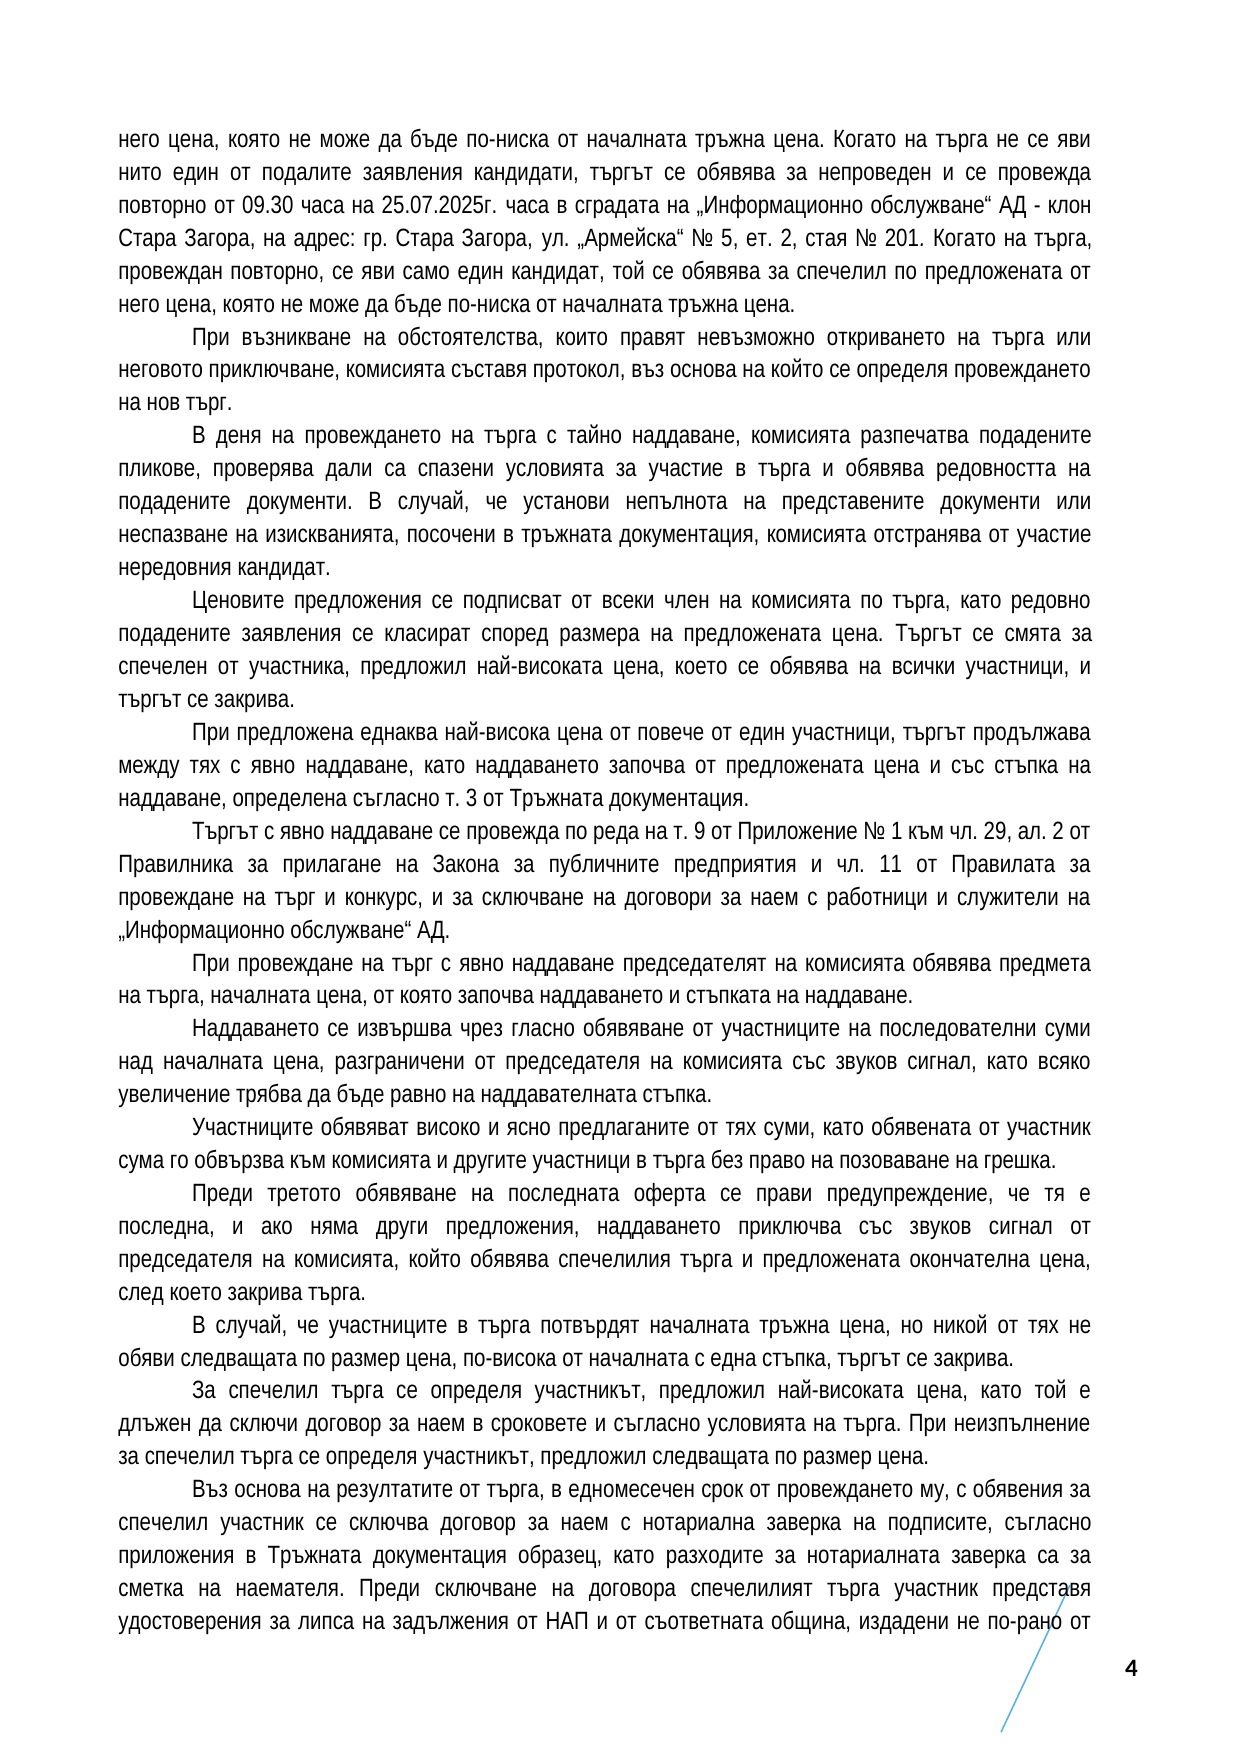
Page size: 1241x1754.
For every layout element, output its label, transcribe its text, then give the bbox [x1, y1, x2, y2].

text Ценовите предложения се подписват от всеки член на комисията по търга, като редовно подадените заявления се класират според размера на предложената цена. Търгът се смята за спечелен от участника, предложил най-високата цена, което се обявява на всички участници, и търгът се закрива. [118, 585, 1093, 713]
text Търгът с явно наддаване се провежда по реда на т. 9 от Приложение № 1 към чл. 29, ал. 2 от Правилника за прилагане на Закона за публичните предприятия и чл. 11 от Правилата за провеждане на търг и конкурс, и за сключване на договори за наем с работници и служители на „Информационно обслужване“ АД. [118, 816, 1093, 943]
text Преди третото обявяване на последната оферта се прави предупреждение, че тя е последна, и ако няма други предложения, наддаването приключва със звуков сигнал от председателя на комисията, който обявява спечелилия търга и предложената окончателна цена, след което закрива търга. [118, 1178, 1093, 1305]
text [118, 124, 1093, 317]
text В деня на провеждането на търга с тайно наддаване, комисията разпечатва подадените пликове, проверява дали са спазени условията за участие в търга и обявява редовността на подадените документи. В случай, че установи непълнота на представените документи или неспазване на изискванията, посочени в тръжната документация, комисията отстранява от участие нередовния кандидат. [118, 420, 1093, 581]
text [118, 1474, 1093, 1634]
text При възникване на обстоятелства, които правят невъзможно откриването на търга или неговото приключване, комисията съставя протокол, въз основа на който се определя провеждането на нов търг. [118, 322, 1093, 416]
text За спечелил търга се определя участникът, предложил най-високата цена, като той е длъжен да сключи договор за наем в сроковете и съгласно условията на търга. При неизпълнение за спечелил търга се определя участникът, предложил следващата по размер цена. [118, 1375, 1093, 1470]
text В случай, че участниците в търга потвърдят началната тръжна цена, но никой от тях не обяви следващата по размер цена, по-висока от началната с една стъпка, търгът се закрива. [118, 1309, 1093, 1371]
text Наддаването се извършва чрез гласно обявяване от участниците на последователни суми над началната цена, разграничени от председателя на комисията със звуков сигнал, като всяко увеличение трябва да бъде равно на наддавателната стъпка. [118, 1013, 1093, 1108]
text Участниците обявяват високо и ясно предлаганите от тях суми, като обявената от участник сума го обвързва към комисията и другите участници в търга без право на позоваване на грешка. [118, 1112, 1093, 1174]
text При провеждане на търг с явно наддаване председателят на комисията обявява предмета на търга, началната цена, от която започва наддаването и стъпката на наддаване. [118, 947, 1093, 1009]
text При предложена еднаква най-висока цена от повече от един участници, търгът продължава между тях с явно наддаване, като наддаването започва от предложената цена и със стъпка на наддаване, определена съгласно т. 3 от Тръжната документация. [118, 717, 1093, 812]
